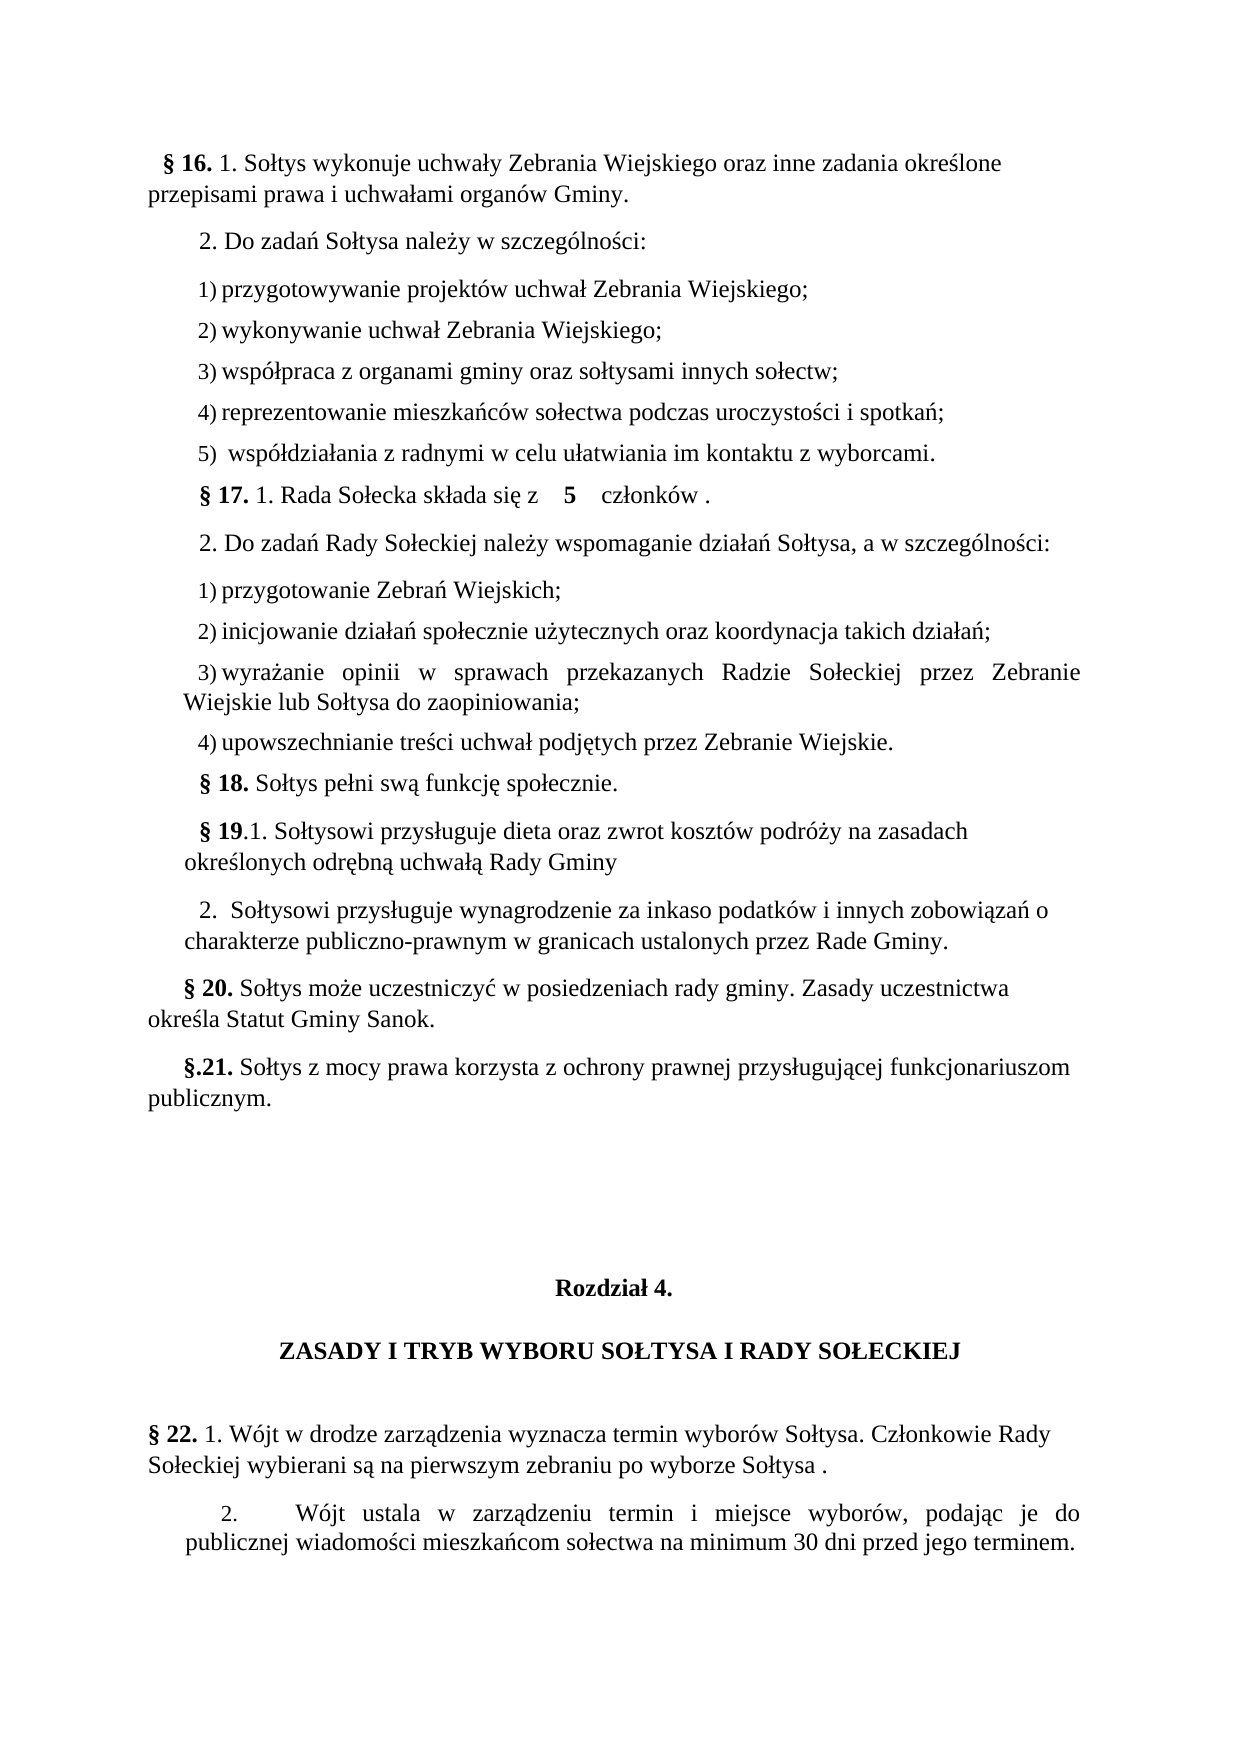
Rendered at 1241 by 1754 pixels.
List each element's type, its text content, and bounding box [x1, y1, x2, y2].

text Rozdział 4. [148, 1273, 1080, 1302]
text § 19.1. Sołtysowi przysługuje dieta oraz zwrot kosztów podróży na zasadach określonych odrębną uchwałą Rady Gminy [184, 816, 1081, 876]
text § 18. Sołtys pełni swą funkcję społecznie. [184, 768, 1081, 797]
list wyrażanie opinii w sprawach przekazanych Radzie Sołeckiej przez Zebranie Wiejskie lub Sołtysa do zaopiniowania; [183, 657, 1081, 715]
text 2. Do zadań Sołtysa należy w szczególności: [184, 226, 1081, 255]
text § 20. Sołtys może uczestniczyć w posiedzeniach rady gminy. Zasady uczestnictwa określa Statut Gminy Sanok. [148, 973, 1081, 1033]
list wykonywanie uchwał Zebrania Wiejskiego; [183, 315, 1081, 344]
list przygotowywanie projektów uchwał Zebrania Wiejskiego; [183, 274, 1081, 303]
text §.21. Sołtys z mocy prawa korzysta z ochrony prawnej przysługującej funkcjonariuszom publicznym. [148, 1052, 1081, 1112]
list współdziałania z radnymi w celu ułatwiania im kontaktu z wyborcami. [183, 438, 1081, 467]
text 2. Sołtysowi przysługuje wynagrodzenie za inkaso podatków i innych zobowiązań o charakterze publiczno-prawnym w granicach ustalonych przez Rade Gminy. [184, 895, 1081, 954]
text § 22. 1. Wójt w drodze zarządzenia wyznacza termin wyborów Sołtysa. Członkowie Rady Sołeckiej wybierani są na pierwszym zebraniu po wyborze Sołtysa . [148, 1419, 1093, 1479]
text ZASADY I TRYB WYBORU SOŁTYSA I RADY SOŁECKIEJ [148, 1336, 1093, 1365]
list reprezentowanie mieszkańców sołectwa podczas uroczystości i spotkań; [183, 397, 1081, 425]
text § 17. 1. Rada Sołecka składa się z 5 członków . [184, 480, 1081, 509]
list przygotowanie Zebrań Wiejskich; [183, 575, 1081, 604]
list upowszechnianie treści uchwał podjętych przez Zebranie Wiejskie. [183, 727, 1081, 756]
text § 16. 1. Sołtys wykonuje uchwały Zebrania Wiejskiego oraz inne zadania określone przepisami prawa i uchwałami organów Gminy. [148, 148, 1081, 207]
list Wójt ustala w zarządzeniu termin i miejsce wyborów, podając je do publicznej wiadomości mieszkańcom sołectwa na minimum 30 dni przed jego terminem. [185, 1498, 1081, 1556]
text 2. Do zadań Rady Sołeckiej należy wspomaganie działań Sołtysa, a w szczególności: [184, 528, 1081, 556]
list współpraca z organami gminy oraz sołtysami innych sołectw; [183, 356, 1081, 384]
list inicjowanie działań społecznie użytecznych oraz koordynacja takich działań; [183, 616, 1081, 645]
